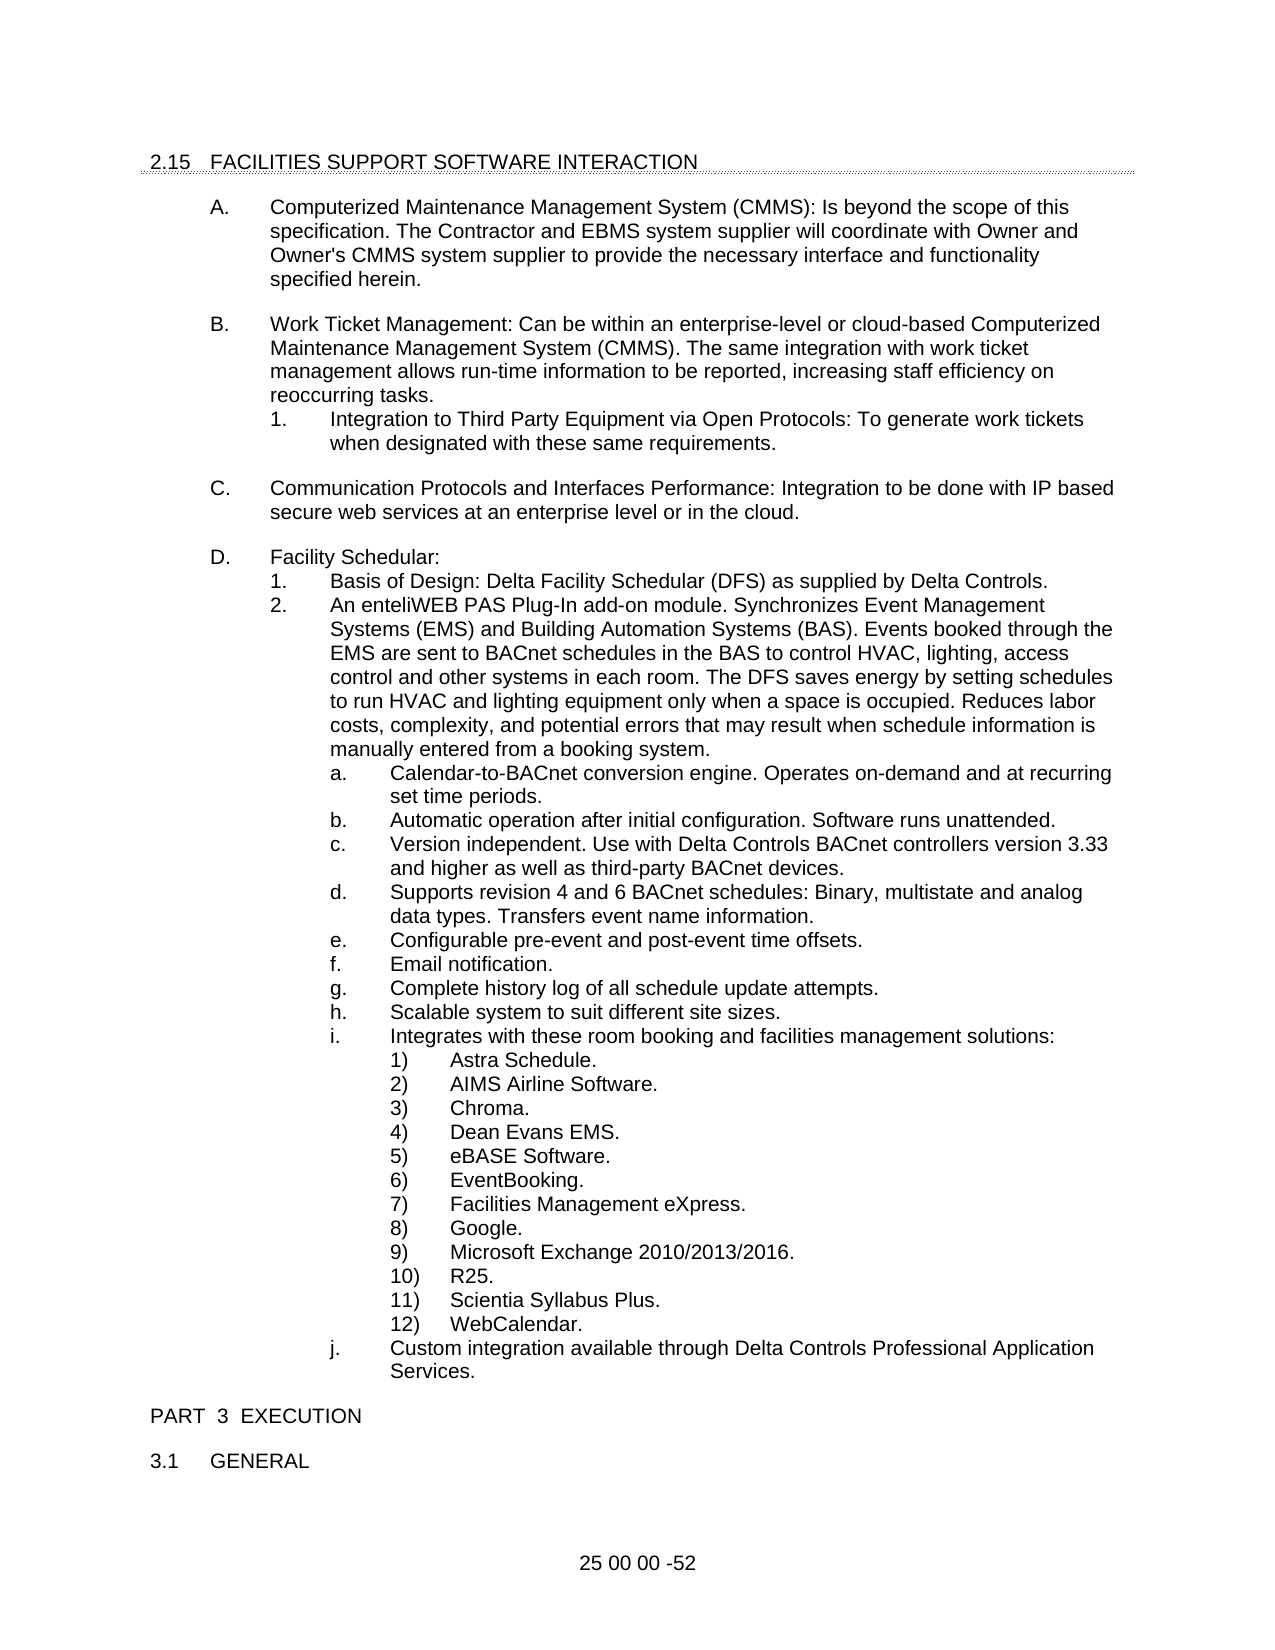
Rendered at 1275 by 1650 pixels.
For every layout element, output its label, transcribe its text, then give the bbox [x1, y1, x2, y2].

list FACILITIES SUPPORT SOFTWARE INTERACTION [150, 150, 1125, 174]
list Version independent. Use with Delta Controls BACnet controllers version 3.33 and higher as well as third-party BACnet devices. [330, 832, 1125, 880]
list Dean Evans EMS. [390, 1120, 1125, 1144]
list Email notification. [330, 952, 1125, 976]
list Facility Schedular: [210, 545, 1125, 569]
list GENERAL [150, 1449, 1125, 1473]
list EXECUTION [150, 1404, 1125, 1428]
list Custom integration available through Delta Controls Professional Application Services. [330, 1335, 1125, 1383]
list Basis of Design: Delta Facility Schedular (DFS) as supplied by Delta Controls. [270, 569, 1125, 593]
list Computerized Maintenance Management System (CMMS): Is beyond the scope of this specification. The Contractor and EBMS system supplier will coordinate with Owner and Owner's CMMS system supplier to provide the necessary interface and functionality specified herein. [210, 195, 1125, 291]
list EventBooking. [390, 1168, 1125, 1192]
list Supports revision 4 and 6 BACnet schedules: Binary, multistate and analog data types. Transfers event name information. [330, 880, 1125, 928]
list Automatic operation after initial configuration. Software runs unattended. [330, 808, 1125, 832]
list Facilities Management eXpress. [390, 1192, 1125, 1216]
list R25. [390, 1263, 1125, 1287]
list Work Ticket Management: Can be within an enterprise-level or cloud-based Computerized Maintenance Management System (CMMS). The same integration with work ticket management allows run-time information to be reported, increasing staff efficiency on reoccurring tasks. [210, 311, 1125, 407]
list Microsoft Exchange 2010/2013/2016. [390, 1239, 1125, 1263]
list An enteliWEB PAS Plug-In add-on module. Synchronizes Event Management Systems (EMS) and Building Automation Systems (BAS). Events booked through the EMS are sent to BACnet schedules in the BAS to control HVAC, lighting, access control and other systems in each room. The DFS saves energy by setting schedules to run HVAC and lighting equipment only when a space is occupied. Reduces labor costs, complexity, and potential errors that may result when schedule information is manually entered from a booking system. [270, 593, 1125, 760]
list Chroma. [390, 1096, 1125, 1120]
list Calendar-to-BACnet conversion engine. Operates on-demand and at recurring set time periods. [330, 760, 1125, 808]
list Scalable system to suit different site sizes. [330, 1000, 1125, 1024]
list Integrates with these room booking and facilities management solutions: [330, 1024, 1125, 1048]
list Google. [390, 1216, 1125, 1239]
list Communication Protocols and Interfaces Performance: Integration to be done with IP based secure web services at an enterprise level or in the cloud. [210, 476, 1125, 524]
list Scientia Syllabus Plus. [390, 1287, 1125, 1311]
list Astra Schedule. [390, 1048, 1125, 1072]
list Integration to Third Party Equipment via Open Protocols: To generate work tickets when designated with these same requirements. [270, 407, 1125, 455]
list Configurable pre-event and post-event time offsets. [330, 928, 1125, 952]
list WebCalendar. [390, 1311, 1125, 1335]
list AIMS Airline Software. [390, 1072, 1125, 1096]
list Complete history log of all schedule update attempts. [330, 976, 1125, 1000]
list eBASE Software. [390, 1144, 1125, 1168]
